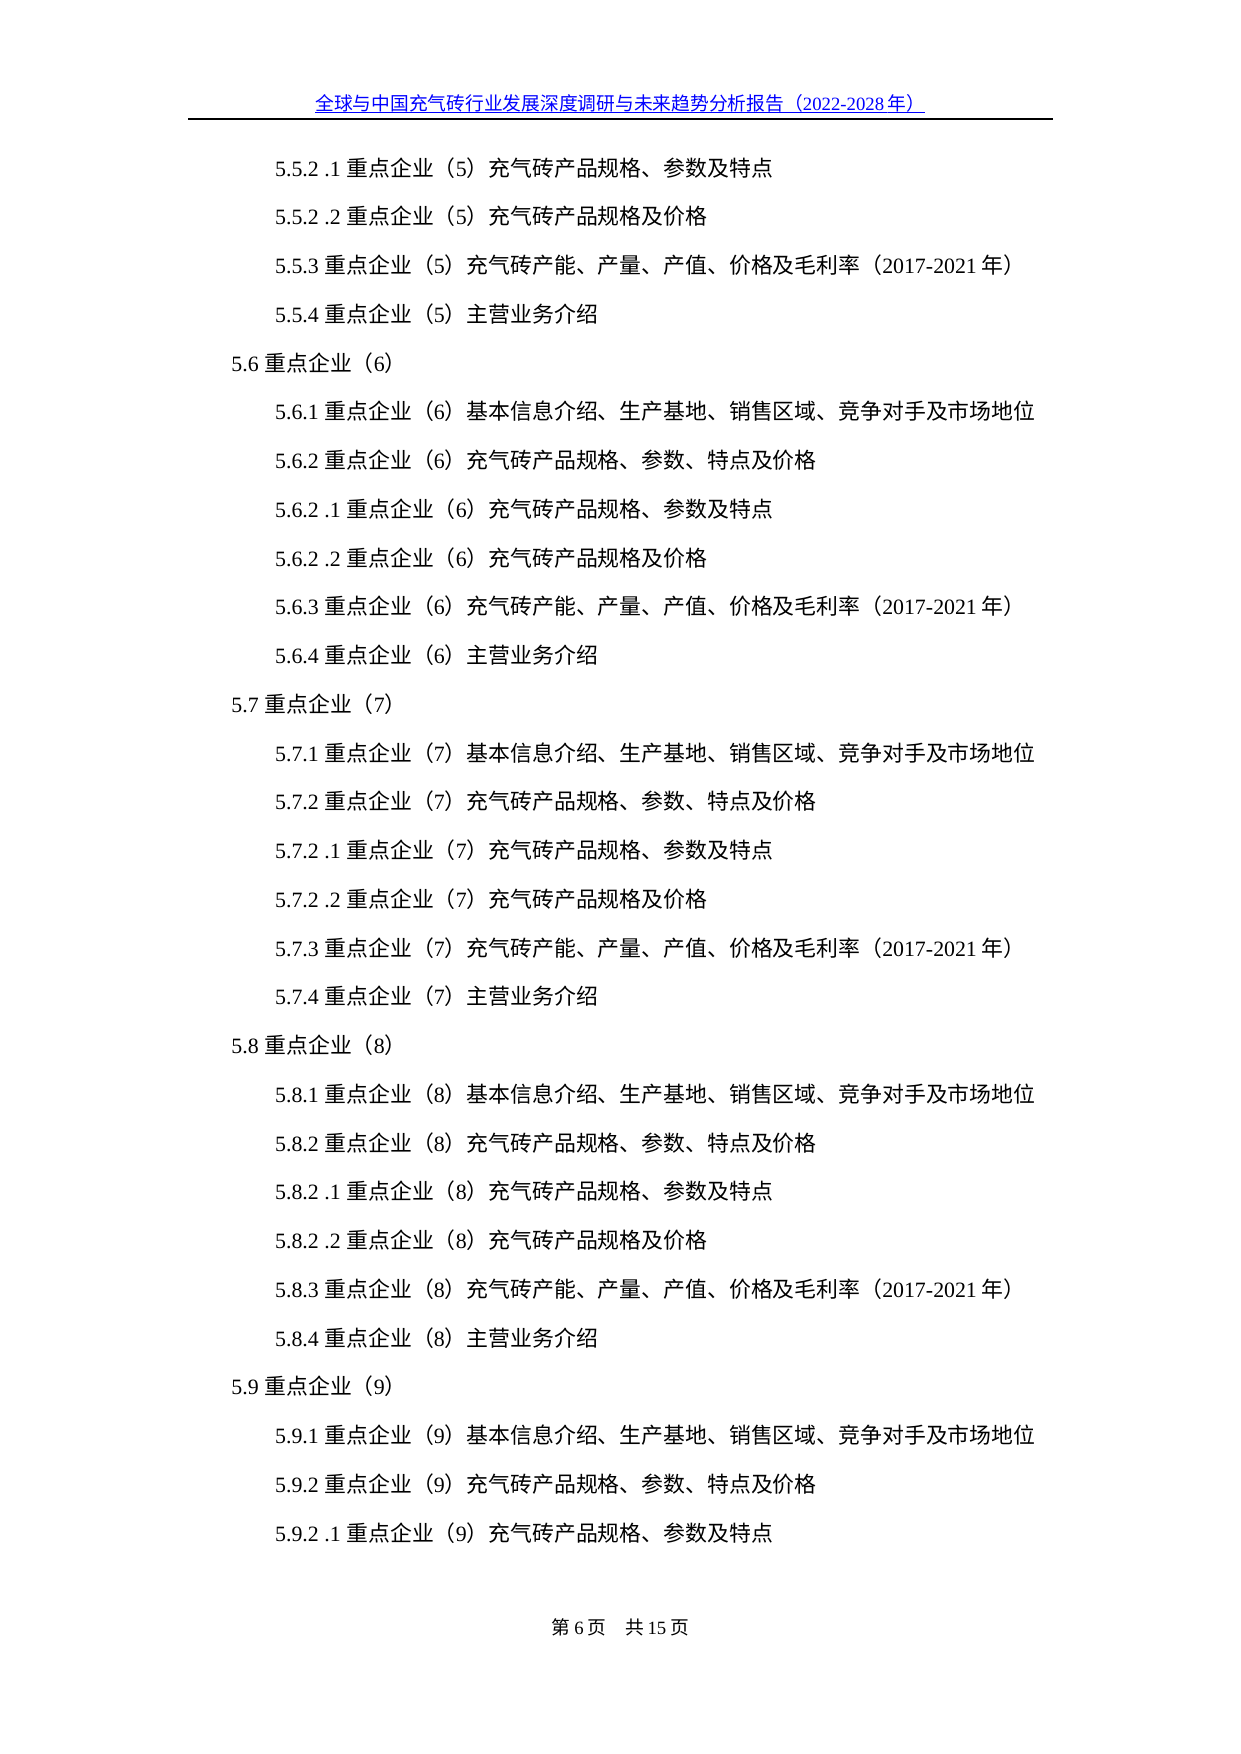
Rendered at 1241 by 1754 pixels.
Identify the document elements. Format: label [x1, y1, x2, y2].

text [187, 150, 1053, 1548]
